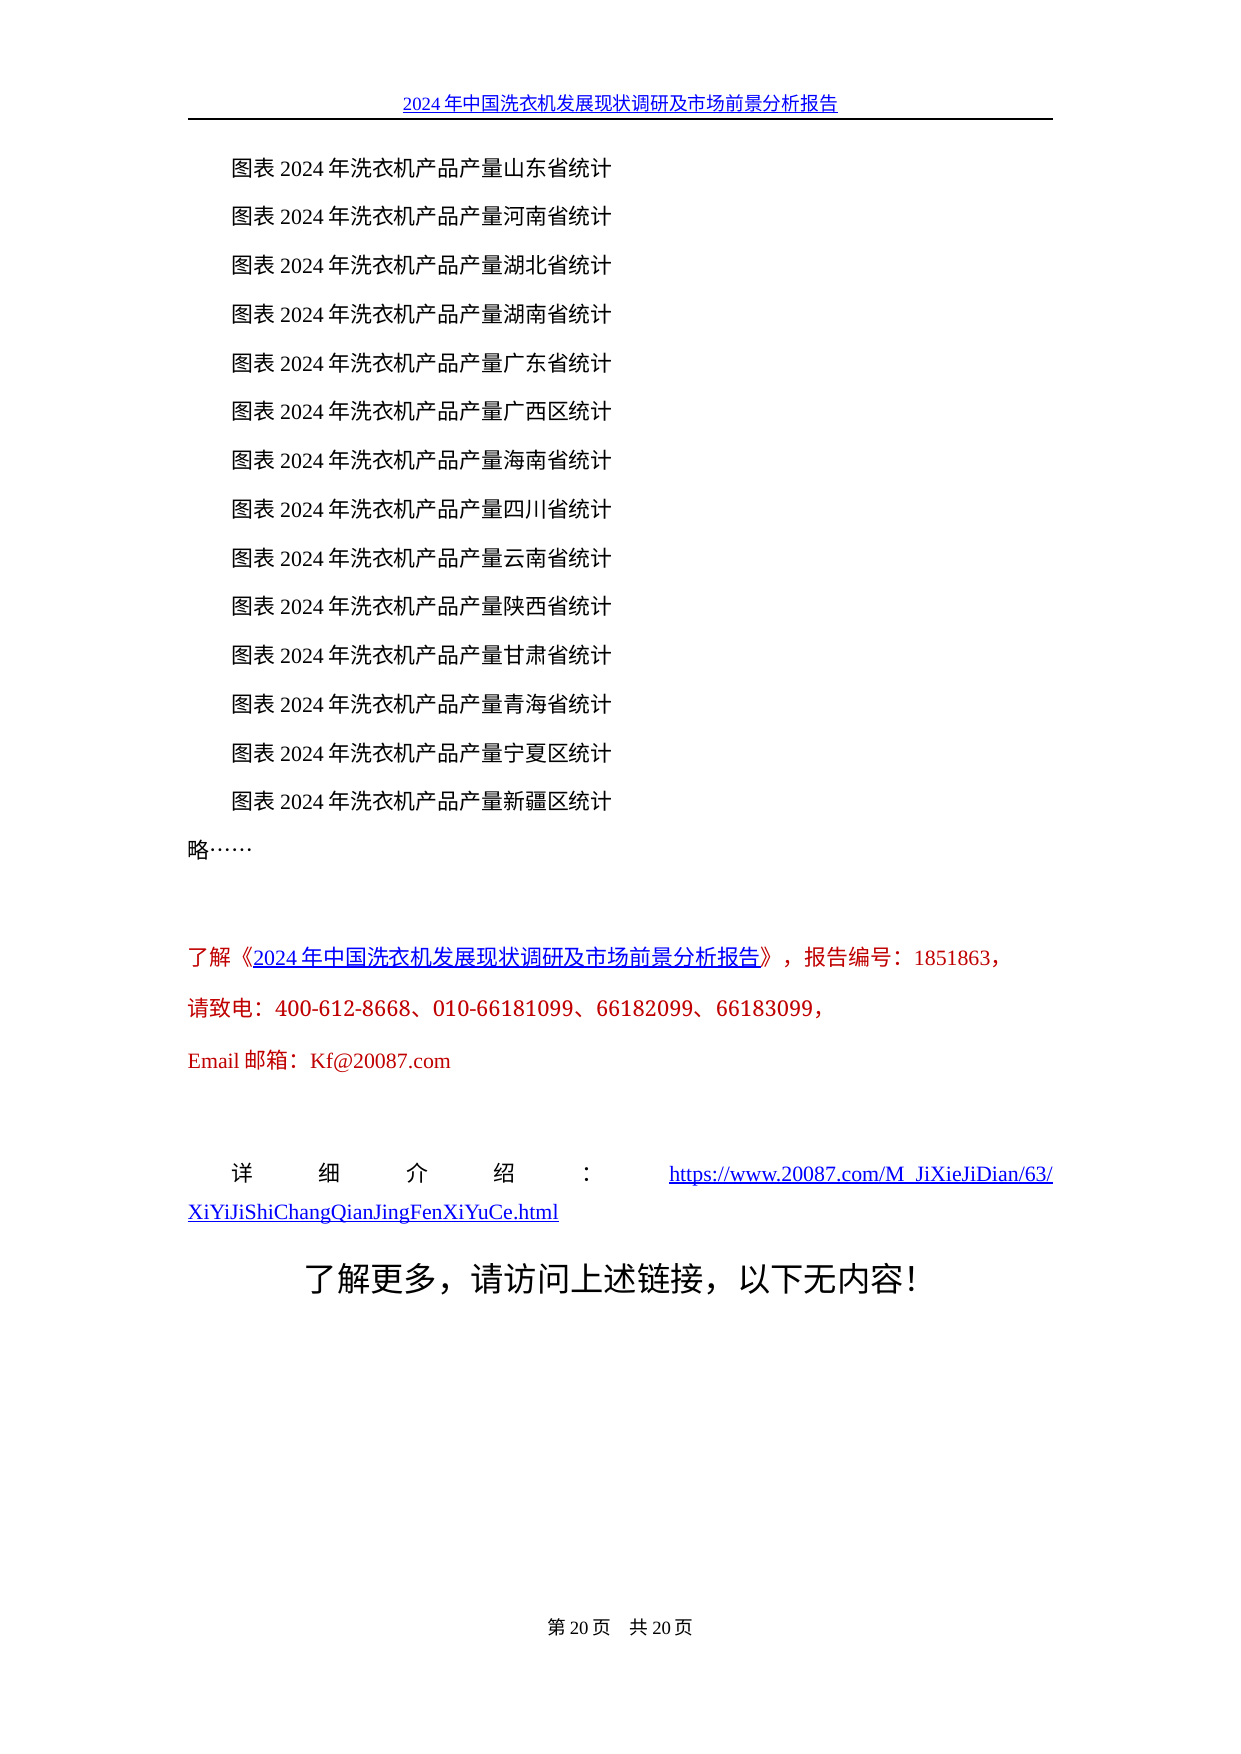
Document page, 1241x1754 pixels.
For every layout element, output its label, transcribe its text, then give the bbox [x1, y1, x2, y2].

text 了解《2024年中国洗衣机发展现状调研及市场前景分析报告》，报告编号：1851863， [187, 939, 1053, 972]
title 了解更多，请访问上述链接，以下无内容！ [187, 1244, 1053, 1309]
text 详细介绍：https://www.20087.com/M_JiXieJiDian/63/XiYiJiShiChangQianJingFenXiYuCe.html [187, 1155, 1053, 1228]
text 请致电：400-612-8668、010-66181099、66182099、66183099， [187, 991, 1053, 1023]
text Email邮箱：Kf@20087.com [187, 1042, 1053, 1075]
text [187, 150, 1053, 865]
